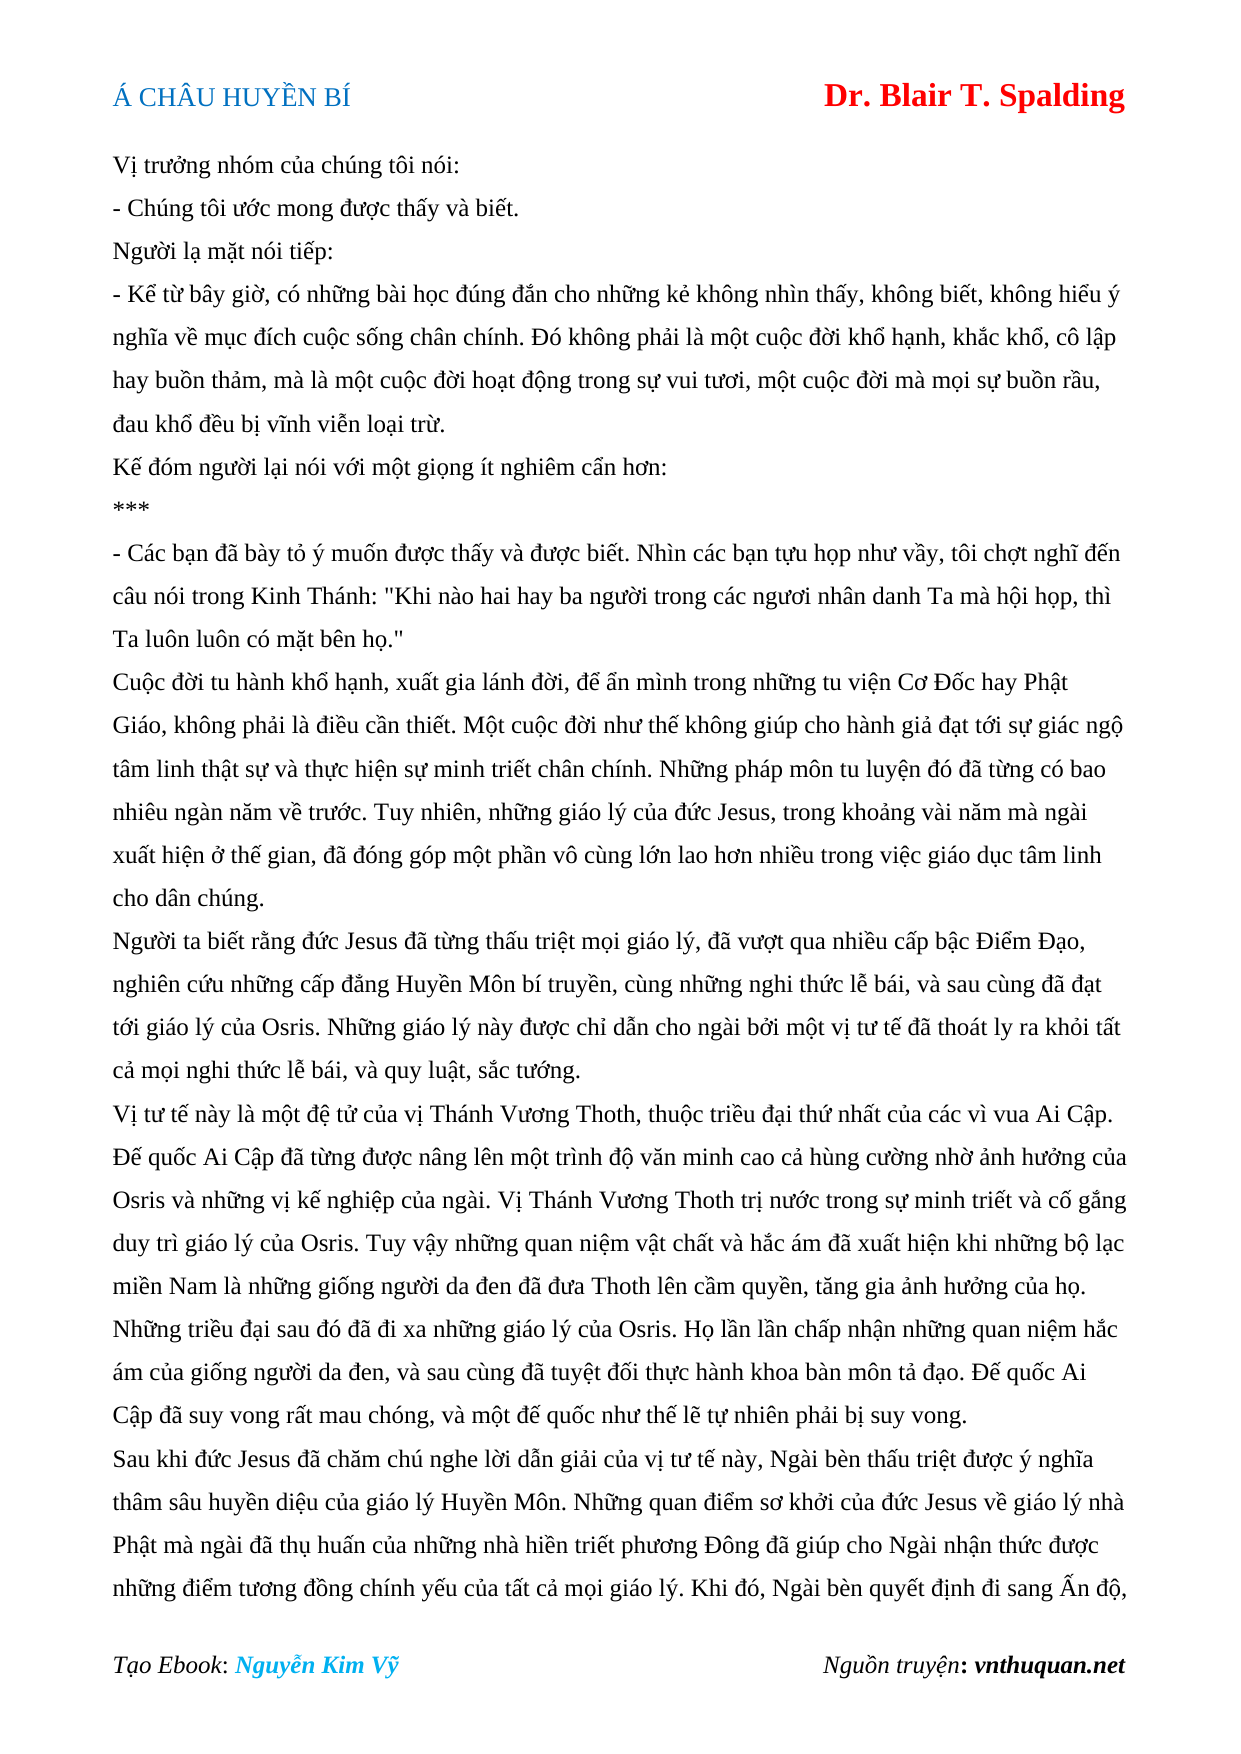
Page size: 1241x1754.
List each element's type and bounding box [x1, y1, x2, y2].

text [112, 150, 1128, 1602]
